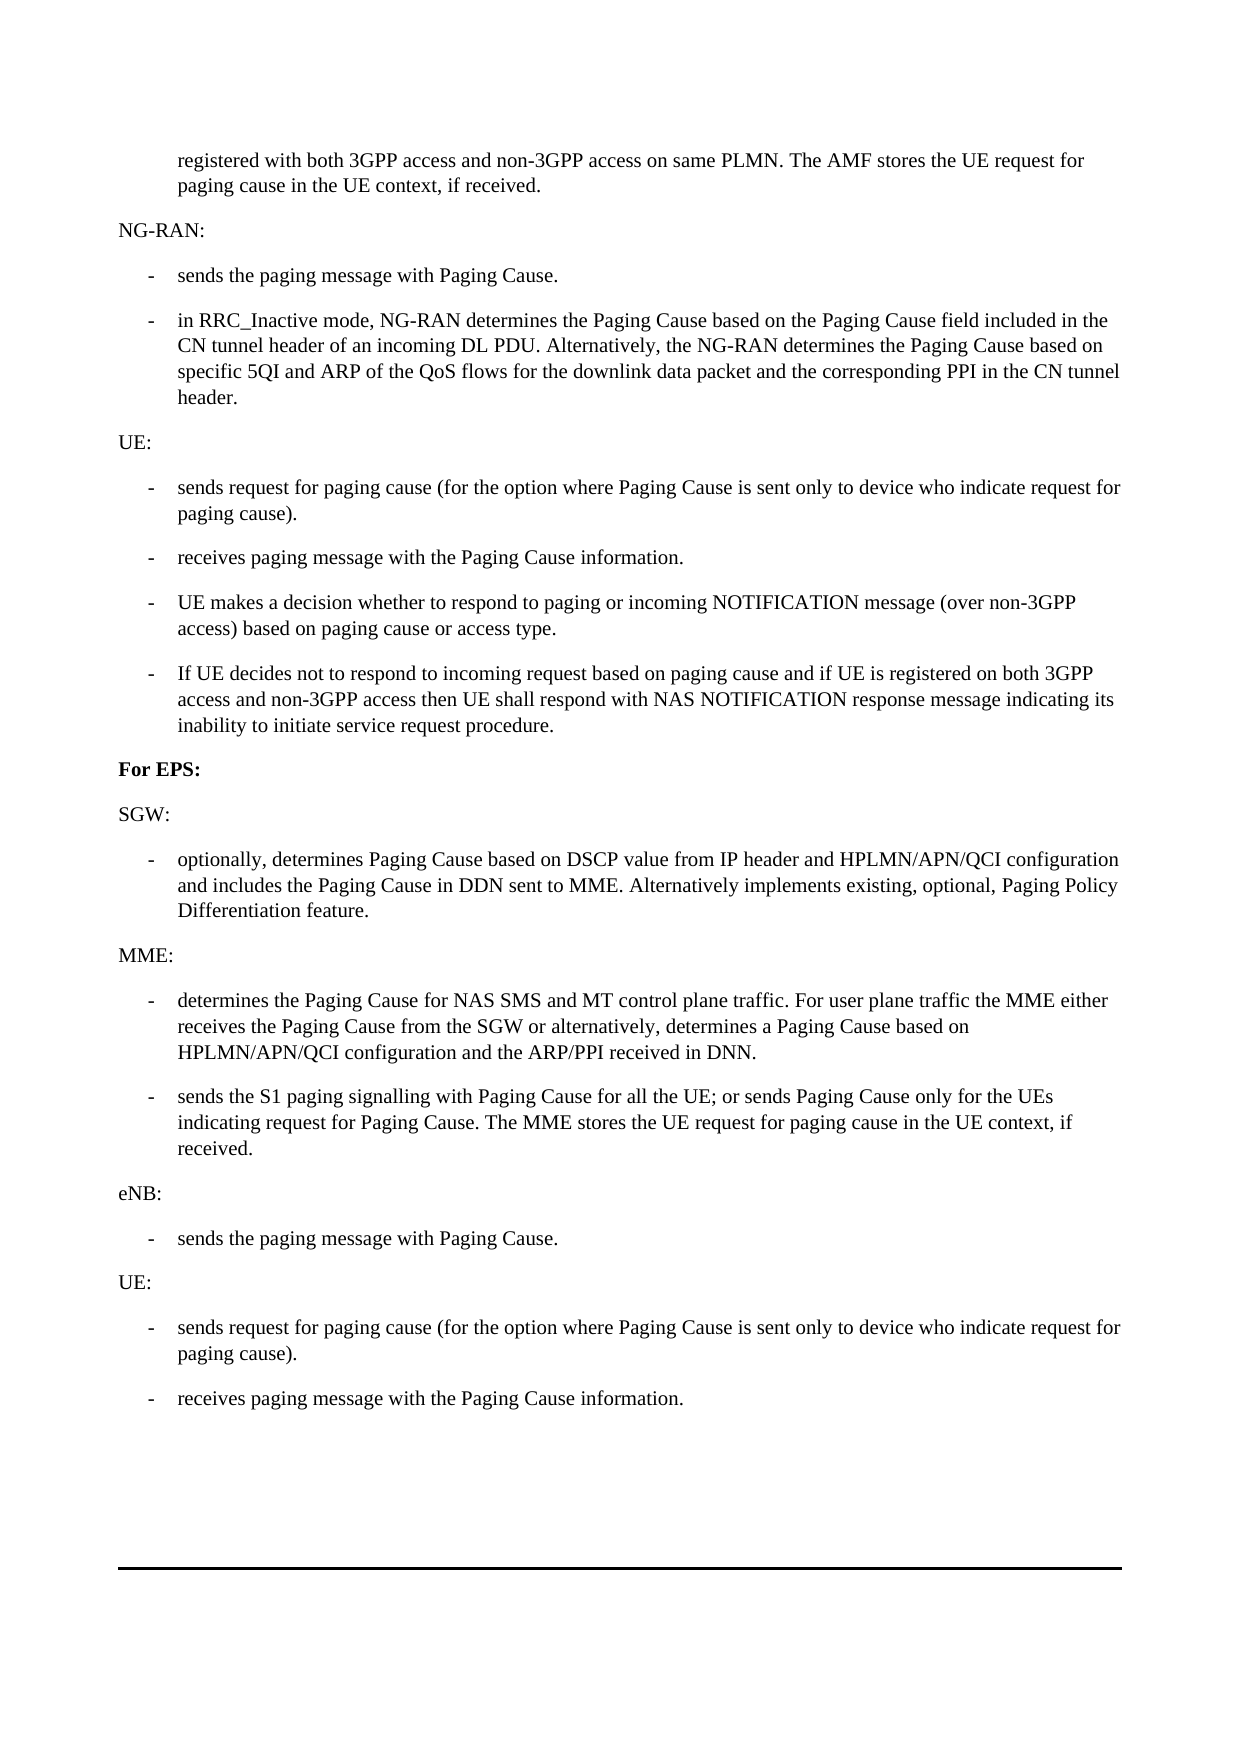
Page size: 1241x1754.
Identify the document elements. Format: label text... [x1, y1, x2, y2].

text - sends the paging message with Paging Cause. [148, 263, 1122, 287]
text - sends request for paging cause (for the option where Paging Cause is sent only to device who indicate request for paging cause). [148, 1315, 1122, 1365]
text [148, 147, 1122, 197]
text UE: [118, 1270, 1122, 1294]
text - If UE decides not to respond to incoming request based on paging cause and if UE is registered on both 3GPP access and non-3GPP access then UE shall respond with NAS NOTIFICATION response message indicating its inability to initiate service request procedure. [148, 661, 1122, 737]
text - sends the paging message with Paging Cause. [148, 1226, 1122, 1250]
text NG-RAN: [118, 218, 1122, 242]
text - receives paging message with the Paging Cause information. [148, 545, 1122, 569]
text - receives paging message with the Paging Cause information. [148, 1386, 1122, 1410]
text UE: [118, 430, 1122, 454]
text - optionally, determines Paging Cause based on DSCP value from IP header and HPLMN/APN/QCI configuration and includes the Paging Cause in DDN sent to MME. Alternatively implements existing, optional, Paging Policy Differentiation feature. [148, 847, 1122, 922]
text - in RRC_Inactive mode, NG-RAN determines the Paging Cause based on the Paging Cause field included in the CN tunnel header of an incoming DL PDU. Alternatively, the NG-RAN determines the Paging Cause based on specific 5QI and ARP of the QoS flows for the downlink data packet and the corresponding PPI in the CN tunnel header. [148, 307, 1122, 409]
text - UE makes a decision whether to respond to paging or incoming NOTIFICATION message (over non-3GPP access) based on paging cause or access type. [148, 590, 1122, 640]
text eNB: [118, 1181, 1122, 1205]
text - sends request for paging cause (for the option where Paging Cause is sent only to device who indicate request for paging cause). [148, 475, 1122, 525]
text - sends the S1 paging signalling with Paging Cause for all the UE; or sends Paging Cause only for the UEs indicating request for Paging Cause. The MME stores the UE request for paging cause in the UE context, if received. [148, 1084, 1122, 1160]
text SGW: [118, 802, 1122, 826]
text - determines the Paging Cause for NAS SMS and MT control plane traffic. For user plane traffic the MME either receives the Paging Cause from the SGW or alternatively, determines a Paging Cause based on HPLMN/APN/QCI configuration and the ARP/PPI received in DNN. [148, 988, 1122, 1064]
text For EPS: [118, 757, 1122, 781]
text MME: [118, 943, 1122, 967]
